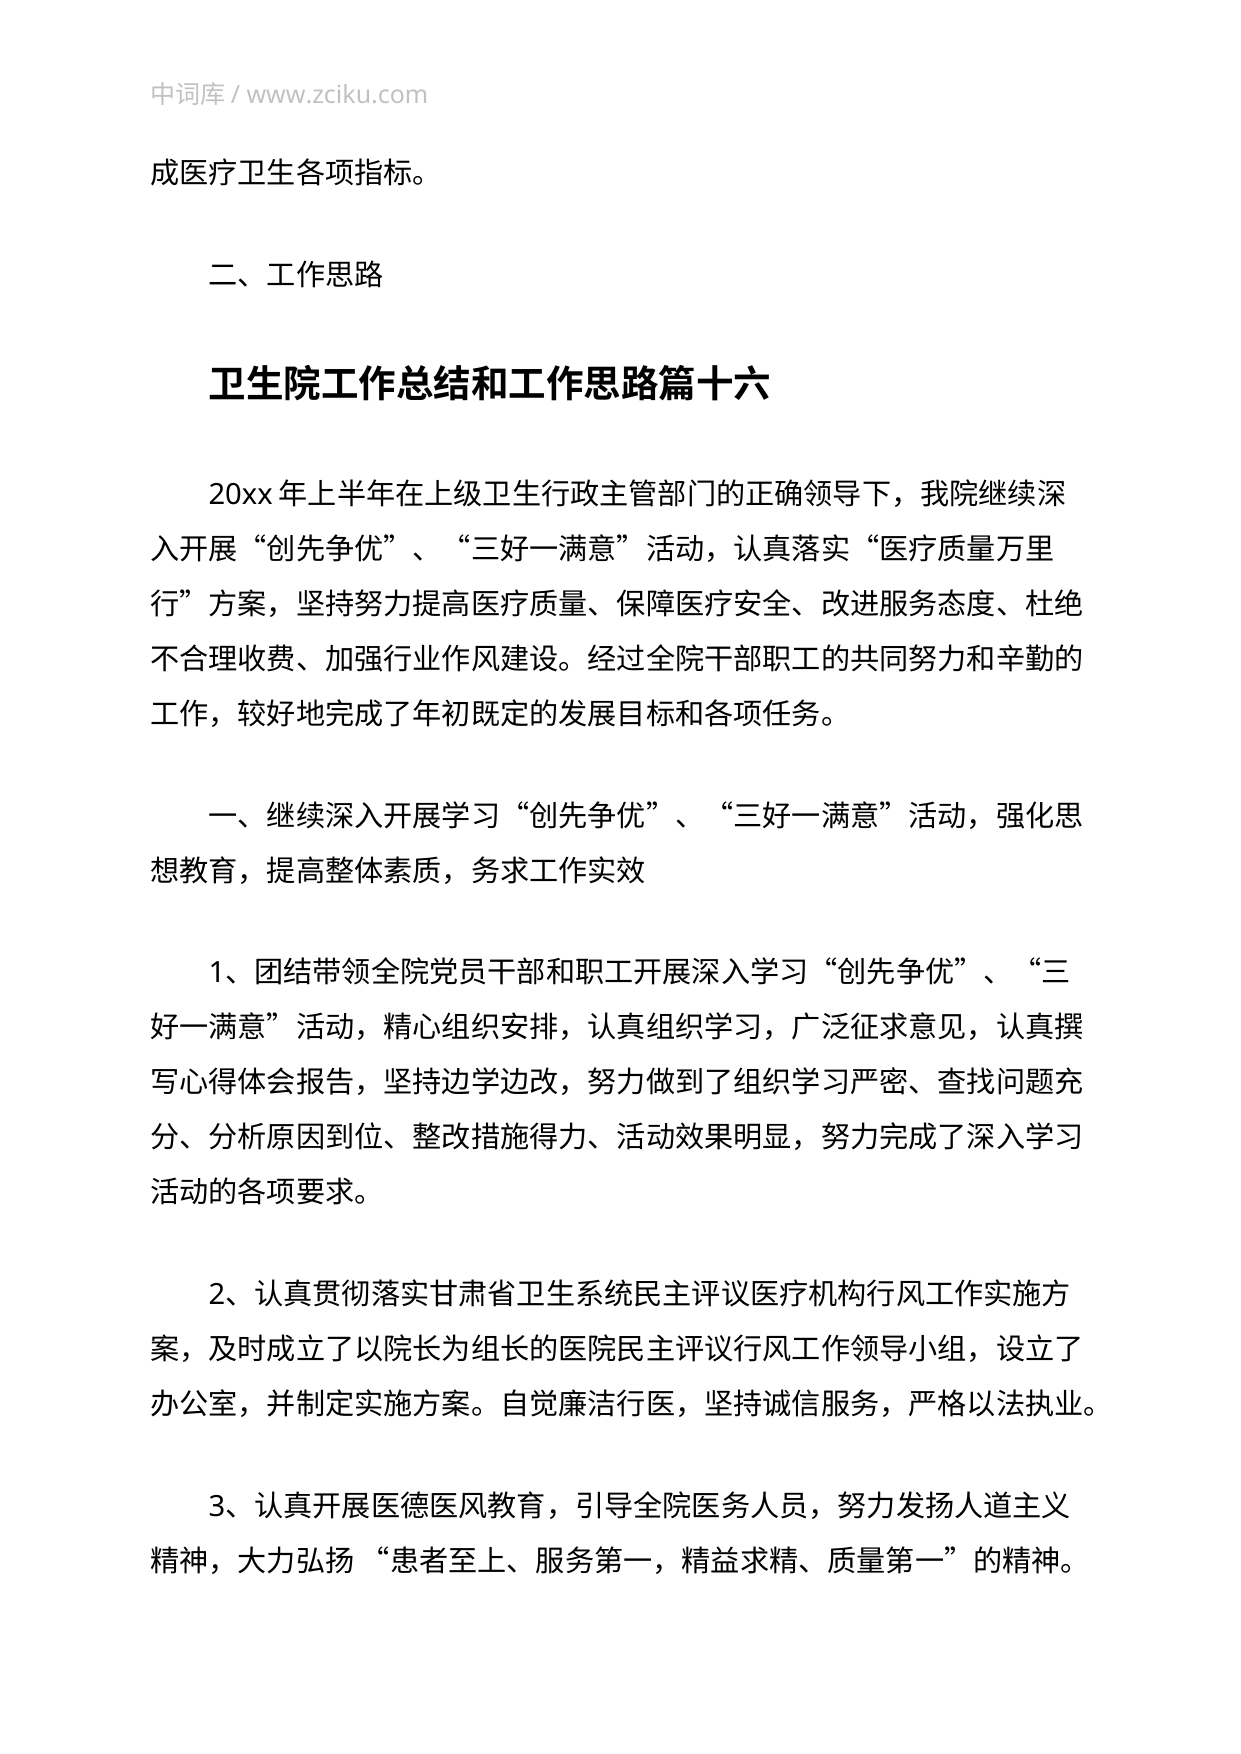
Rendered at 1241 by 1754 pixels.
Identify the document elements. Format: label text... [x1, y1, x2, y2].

text 一、继续深入开展学习“创先争优”、“三好一满意”活动，强化思想教育，提高整体素质，务求工作实效 [150, 792, 1090, 889]
text 二、工作思路 [150, 252, 1090, 294]
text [150, 150, 1090, 192]
text 2、认真贯彻落实甘肃省卫生系统民主评议医疗机构行风工作实施方案，及时成立了以院长为组长的医院民主评议行风工作领导小组，设立了办公室，并制定实施方案。自觉廉洁行医，坚持诚信服务，严格以法执业。 [150, 1271, 1090, 1423]
text 20xx年上半年在上级卫生行政主管部门的正确领导下，我院继续深入开展“创先争优”、“三好一满意”活动，认真落实“医疗质量万里行”方案，坚持努力提高医疗质量、保障医疗安全、改进服务态度、杜绝不合理收费、加强行业作风建设。经过全院干部职工的共同努力和辛勤的工作，较好地完成了年初既定的发展目标和各项任务。 [150, 471, 1090, 733]
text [150, 1482, 1090, 1579]
text 卫生院工作总结和工作思路篇十六 [150, 353, 1090, 408]
text 1、团结带领全院党员干部和职工开展深入学习“创先争优”、“三好一满意”活动，精心组织安排，认真组织学习，广泛征求意见，认真撰写心得体会报告，坚持边学边改，努力做到了组织学习严密、查找问题充分、分析原因到位、整改措施得力、活动效果明显，努力完成了深入学习活动的各项要求。 [150, 949, 1090, 1211]
